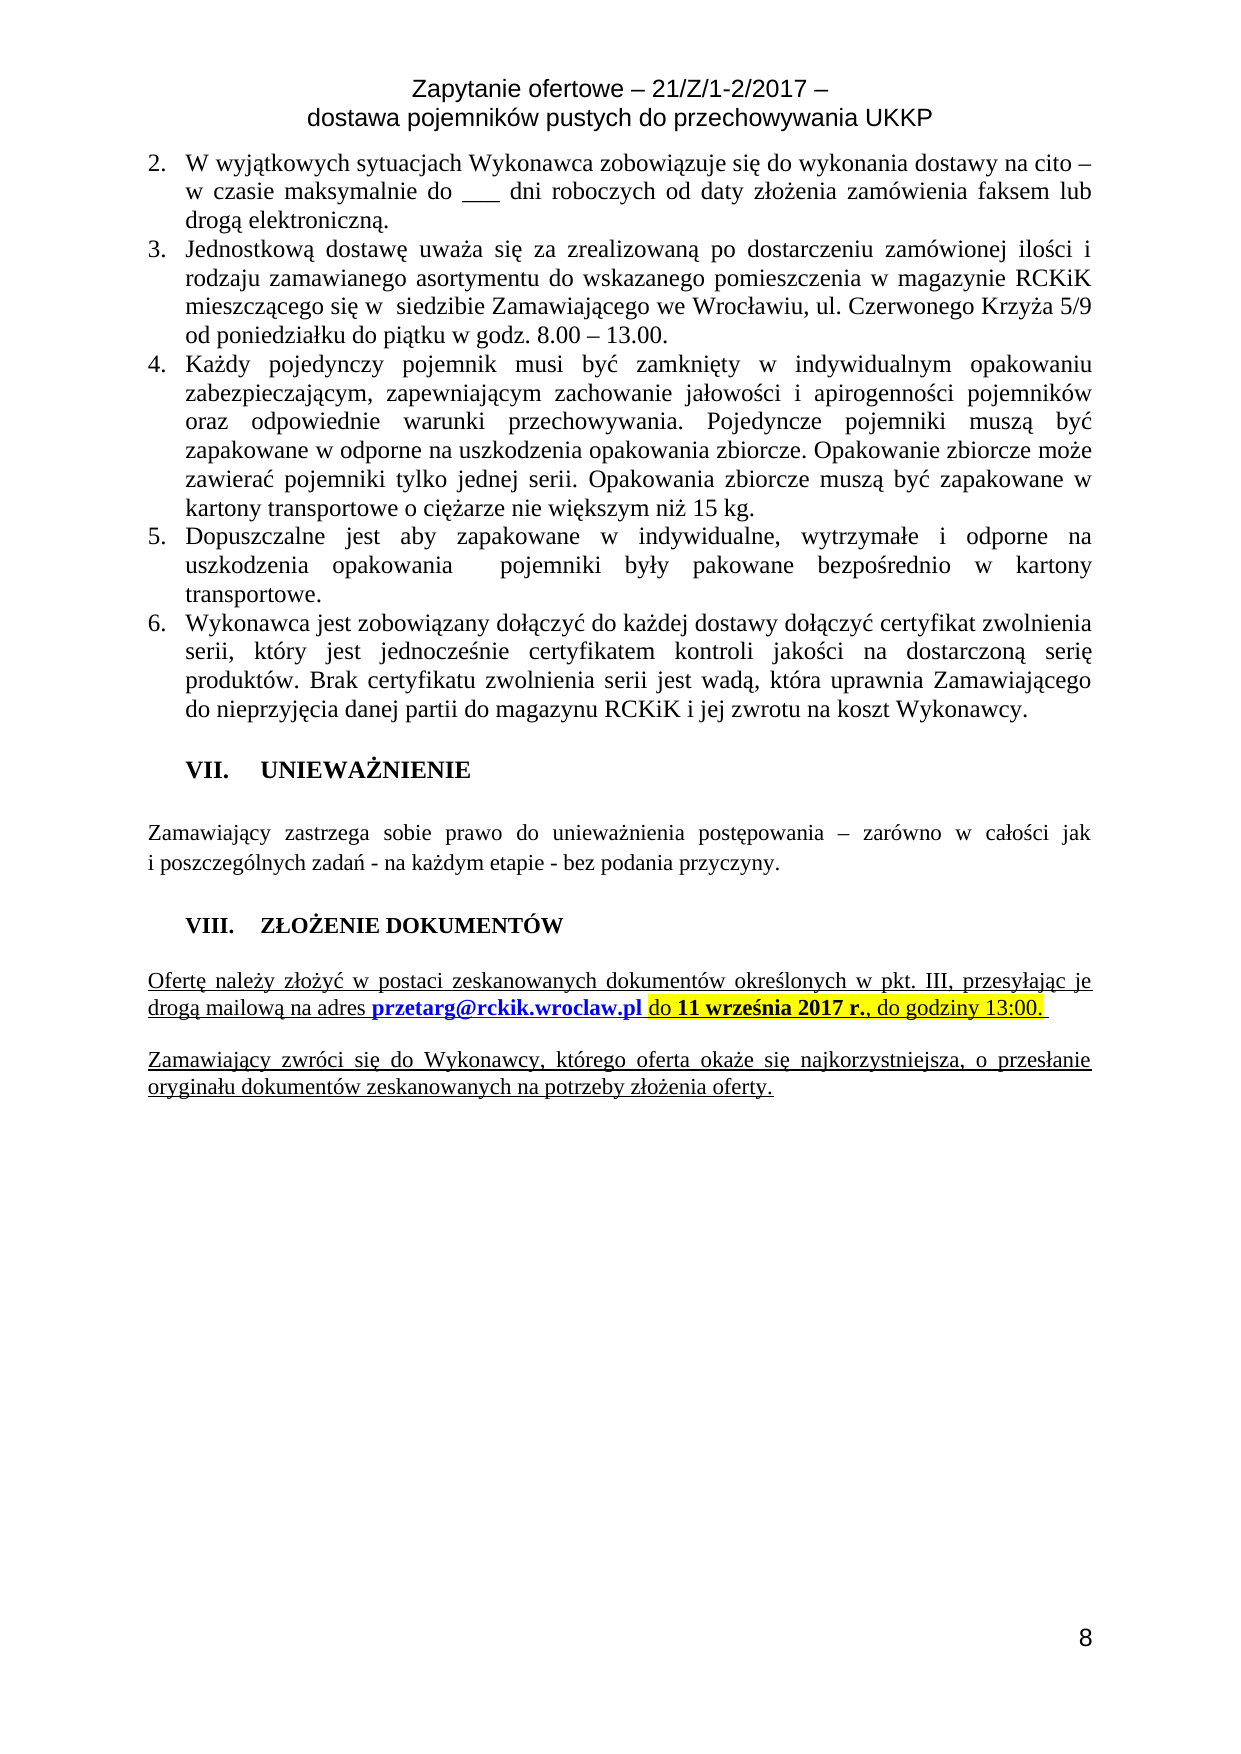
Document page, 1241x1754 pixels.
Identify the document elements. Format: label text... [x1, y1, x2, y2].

text Zamawiający zastrzega sobie prawo do unieważnienia postępowania – zarówno w całości jak i poszczególnych zadań - na każdym etapie - bez podania przyczyny. [148, 819, 1093, 875]
list W wyjątkowych sytuacjach Wykonawca zobowiązuje się do wykonania dostawy na cito – w czasie maksymalnie do ___ dni roboczych od daty złożenia zamówienia faksem lub drogą elektroniczną. [148, 148, 1093, 234]
list Jednostkową dostawę uważa się za zrealizowaną po dostarczeniu zamówionej ilości i rodzaju zamawianego asortymentu do wskazanego pomieszczenia w magazynie RCKiK mieszczącego się w siedzibie Zamawiającego we Wrocławiu, ul. Czerwonego Krzyża 5/9 od poniedziałku do piątku w godz. 8.00 – 13.00. [148, 234, 1093, 349]
list Dopuszczalne jest aby zapakowane w indywidualne, wytrzymałe i odporne na uszkodzenia opakowania pojemniki były pakowane bezpośrednio w kartony transportowe. [148, 521, 1093, 608]
text Ofertę należy złożyć w postaci zeskanowanych dokumentów określonych w pkt. III, przesyłając je drogą mailową na adres przetarg@rckik.wroclaw.pl do 11 września 2017 r., do godziny 13:00. [148, 967, 1093, 990]
list Wykonawca jest zobowiązany dołączyć do każdej dostawy dołączyć certyfikat zwolnienia serii, który jest jednocześnie certyfikatem kontroli jakości na dostarczoną serię produktów. Brak certyfikatu zwolnienia serii jest wadą, która uprawnia Zamawiającego do nieprzyjęcia danej partii do magazynu RCKiK i jej zwrotu na koszt Wykonawcy. [148, 608, 1093, 723]
text Ofertę należy złożyć w postaci zeskanowanych dokumentów określonych w pkt. III, przesyłając je drogą mailową na adres przetarg@rckik.wroclaw.pl do 11 września 2017 r., do godziny 13:00. [148, 991, 1093, 1020]
list Każdy pojedynczy pojemnik musi być zamknięty w indywidualnym opakowaniu zabezpieczającym, zapewniającym zachowanie jałowości i apirogenności pojemników oraz odpowiednie warunki przechowywania. Pojedyncze pojemniki muszą być zapakowane w odporne na uszkodzenia opakowania zbiorcze. Opakowanie zbiorcze może zawierać pojemniki tylko jednej serii. Opakowania zbiorcze muszą być zapakowane w kartony transportowe o ciężarze nie większym niż 15 kg. [148, 349, 1093, 521]
text Zamawiający zwróci się do Wykonawcy, którego oferta okaże się najkorzystniejsza, o przesłanie oryginału dokumentów zeskanowanych na potrzeby złożenia oferty. [148, 1046, 1093, 1099]
list UNIEWAŻNIENIE [185, 756, 1093, 784]
list ZŁOŻENIE DOKUMENTÓW [185, 912, 1092, 939]
